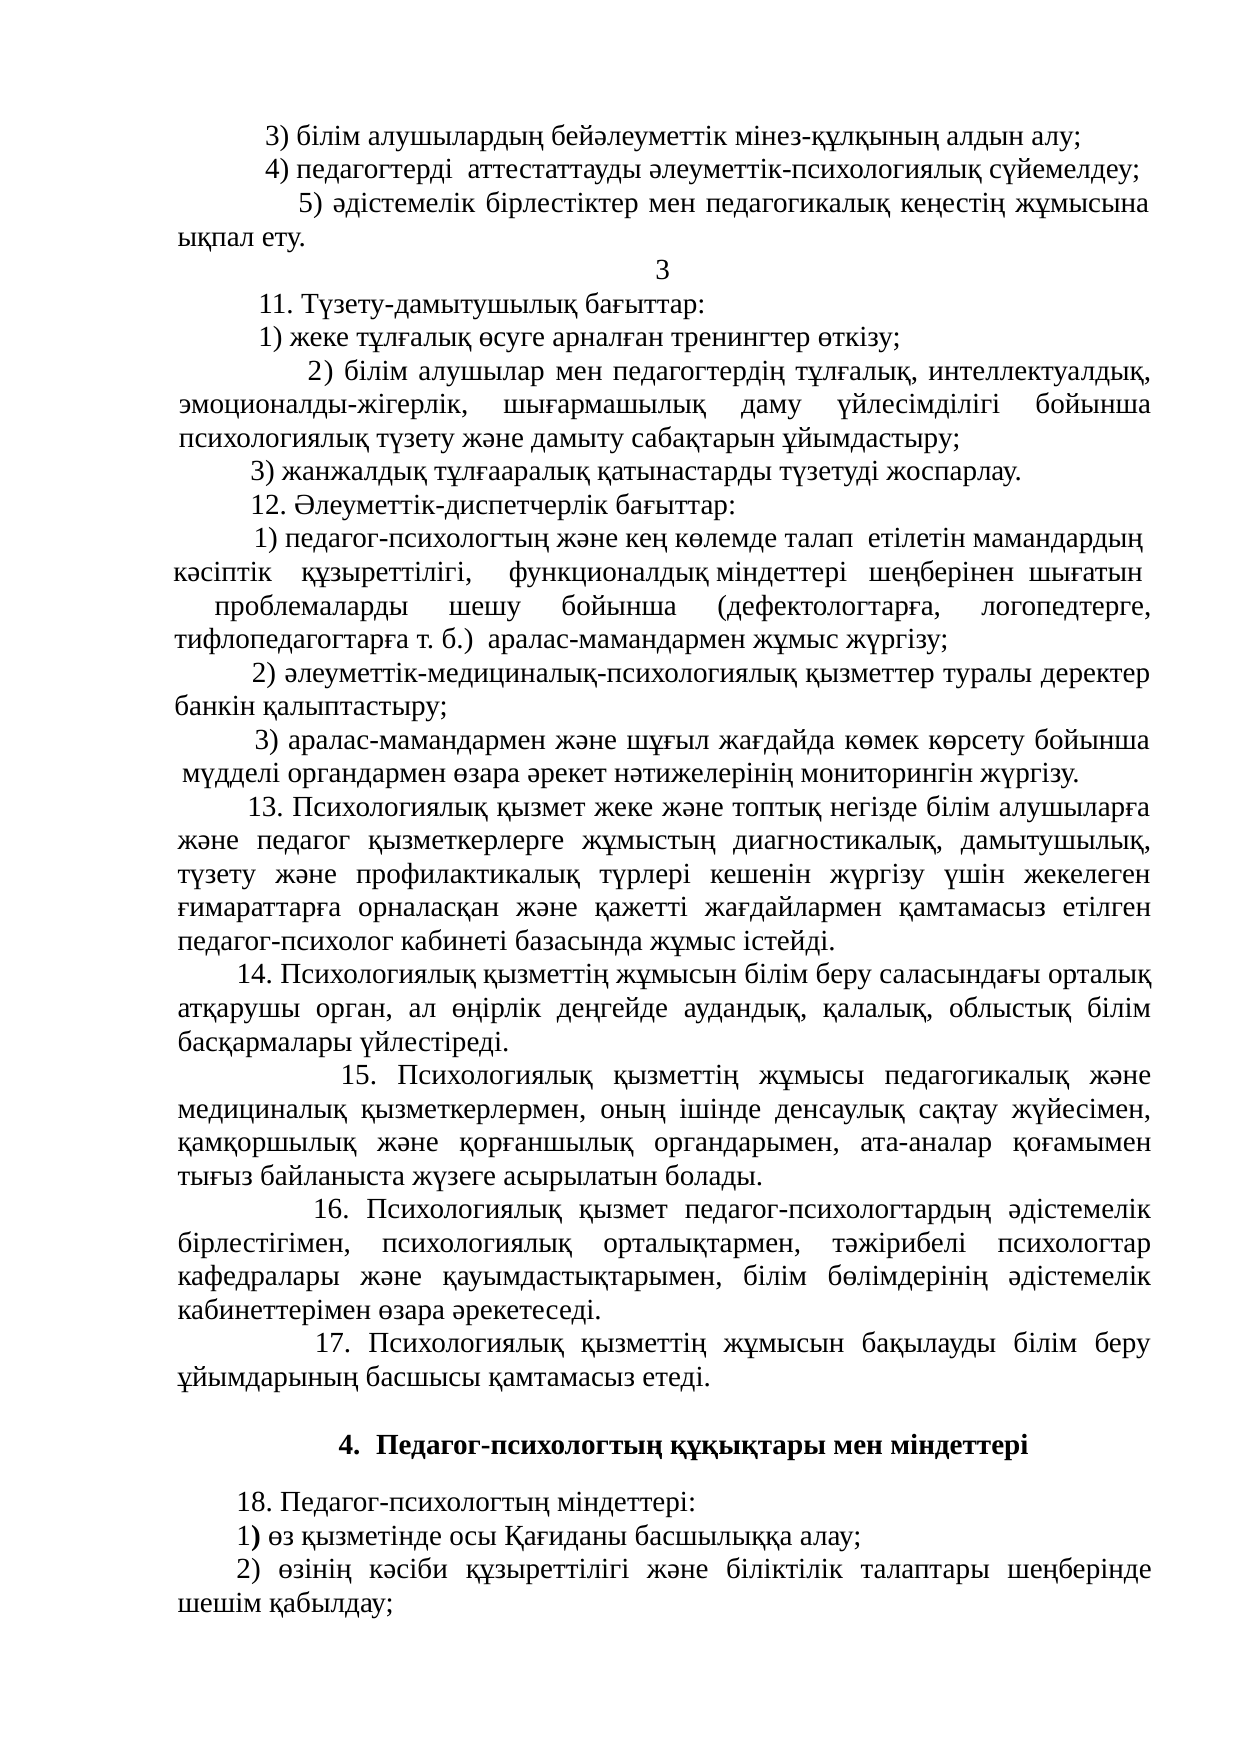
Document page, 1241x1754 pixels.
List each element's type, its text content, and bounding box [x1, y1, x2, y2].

text 3) білім алушылардың бейәлеуметтік мінез-құлқының алдын алу; [177, 118, 1152, 152]
text 3) жанжалдық тұлғааралық қатынастарды түзетуді жоспарлау. [177, 453, 1152, 487]
text 14. Психологиялық қызметтің жұмысын білім беру саласындағы орталық атқарушы орган, ал өңірлік деңгейде аудандық, қалалық, облыстық білім басқармалары үйлестіреді. [177, 957, 1152, 1057]
text 16. Психологиялық қызмет педагог-психологтардың әдістемелік бірлестігімен, психологиялық орталықтармен, тәжірибелі психологтар кафедралары және қауымдастықтарымен, білім бөлімдерінің әдістемелік кабинеттерімен өзара әрекетеседі. [177, 1191, 1152, 1326]
text 2) әлеуметтік-медициналық-психологиялық қызметтер туралы деректер банкін қалыптастыру; [174, 655, 1152, 722]
text 3 [137, 252, 1152, 286]
text 1) өз қызметінде осы Қағиданы басшылыққа алау; [177, 1518, 1152, 1551]
text 2) өзінің кәсіби құзыреттілігі және біліктілік талаптары шеңберінде шешім қабылдау; [177, 1551, 1152, 1618]
text проблемаларды шешу бойынша (дефектологтарға, логопедтерге, тифлопедагогтарға т. б.) аралас-мамандармен жұмыс жүргізу; [137, 588, 1152, 655]
text 2) білім алушылар мен педагогтердің тұлғалық, интеллектуалдық, эмоционалды-жігерлік, шығармашылық даму үйлесімділігі бойынша психологиялық түзету және дамыту сабақтарын ұйымдастыру; [141, 353, 1152, 453]
text 11. Түзету-дамытушылық бағыттар: [177, 286, 1152, 319]
subtitle Педагог-психологтың құқықтары мен міндеттері [215, 1427, 1152, 1460]
text 12. Әлеуметтік-диспетчерлік бағыттар: [177, 487, 1152, 521]
text 13. Психологиялық қызмет жеке және топтық негізде білім алушыларға және педагог қызметкерлерге жұмыстың диагностикалық, дамытушылық, түзету және профилактикалық түрлері кешенін жүргізу үшін жекелеген ғимараттарға орналасқан және қажетті жағдайлармен қамтамасыз етілген педагог-психолог кабинеті базасында жұмыс істейді. [177, 789, 1152, 957]
text 4) педагогтерді аттестаттауды әлеуметтік-психологиялық сүйемелдеу; [177, 152, 1152, 185]
text 3) аралас-мамандармен және шұғыл жағдайда көмек көрсету бойынша мүдделі органдармен өзара әрекет нәтижелерінің мониторингін жүргізу. [179, 722, 1152, 789]
text 1) жеке тұлғалық өсуге арналған тренингтер өткізу; [177, 319, 1152, 353]
text кәсіптік құзыреттілігі, функционалдық міндеттері шеңберінен шығатын [137, 554, 1152, 588]
text 18. Педагог-психологтың міндеттері: [177, 1484, 1152, 1518]
text 5) әдістемелік бірлестіктер мен педагогикалық кеңестің жұмысына ықпал ету. [177, 185, 1152, 252]
text 1) педагог-психологтың және кең көлемде талап етілетін мамандардың [137, 521, 1152, 554]
text 17. Психологиялық қызметтің жұмысын бақылауды білім беру ұйымдарының басшысы қамтамасыз етеді. [177, 1326, 1152, 1393]
text 15. Психологиялық қызметтің жұмысы педагогикалық және медициналық қызметкерлермен, оның ішінде денсаулық сақтау жүйесімен, қамқоршылық және қорғаншылық органдарымен, ата-аналар қоғамымен тығыз байланыста жүзеге асырылатын болады. [177, 1057, 1152, 1191]
